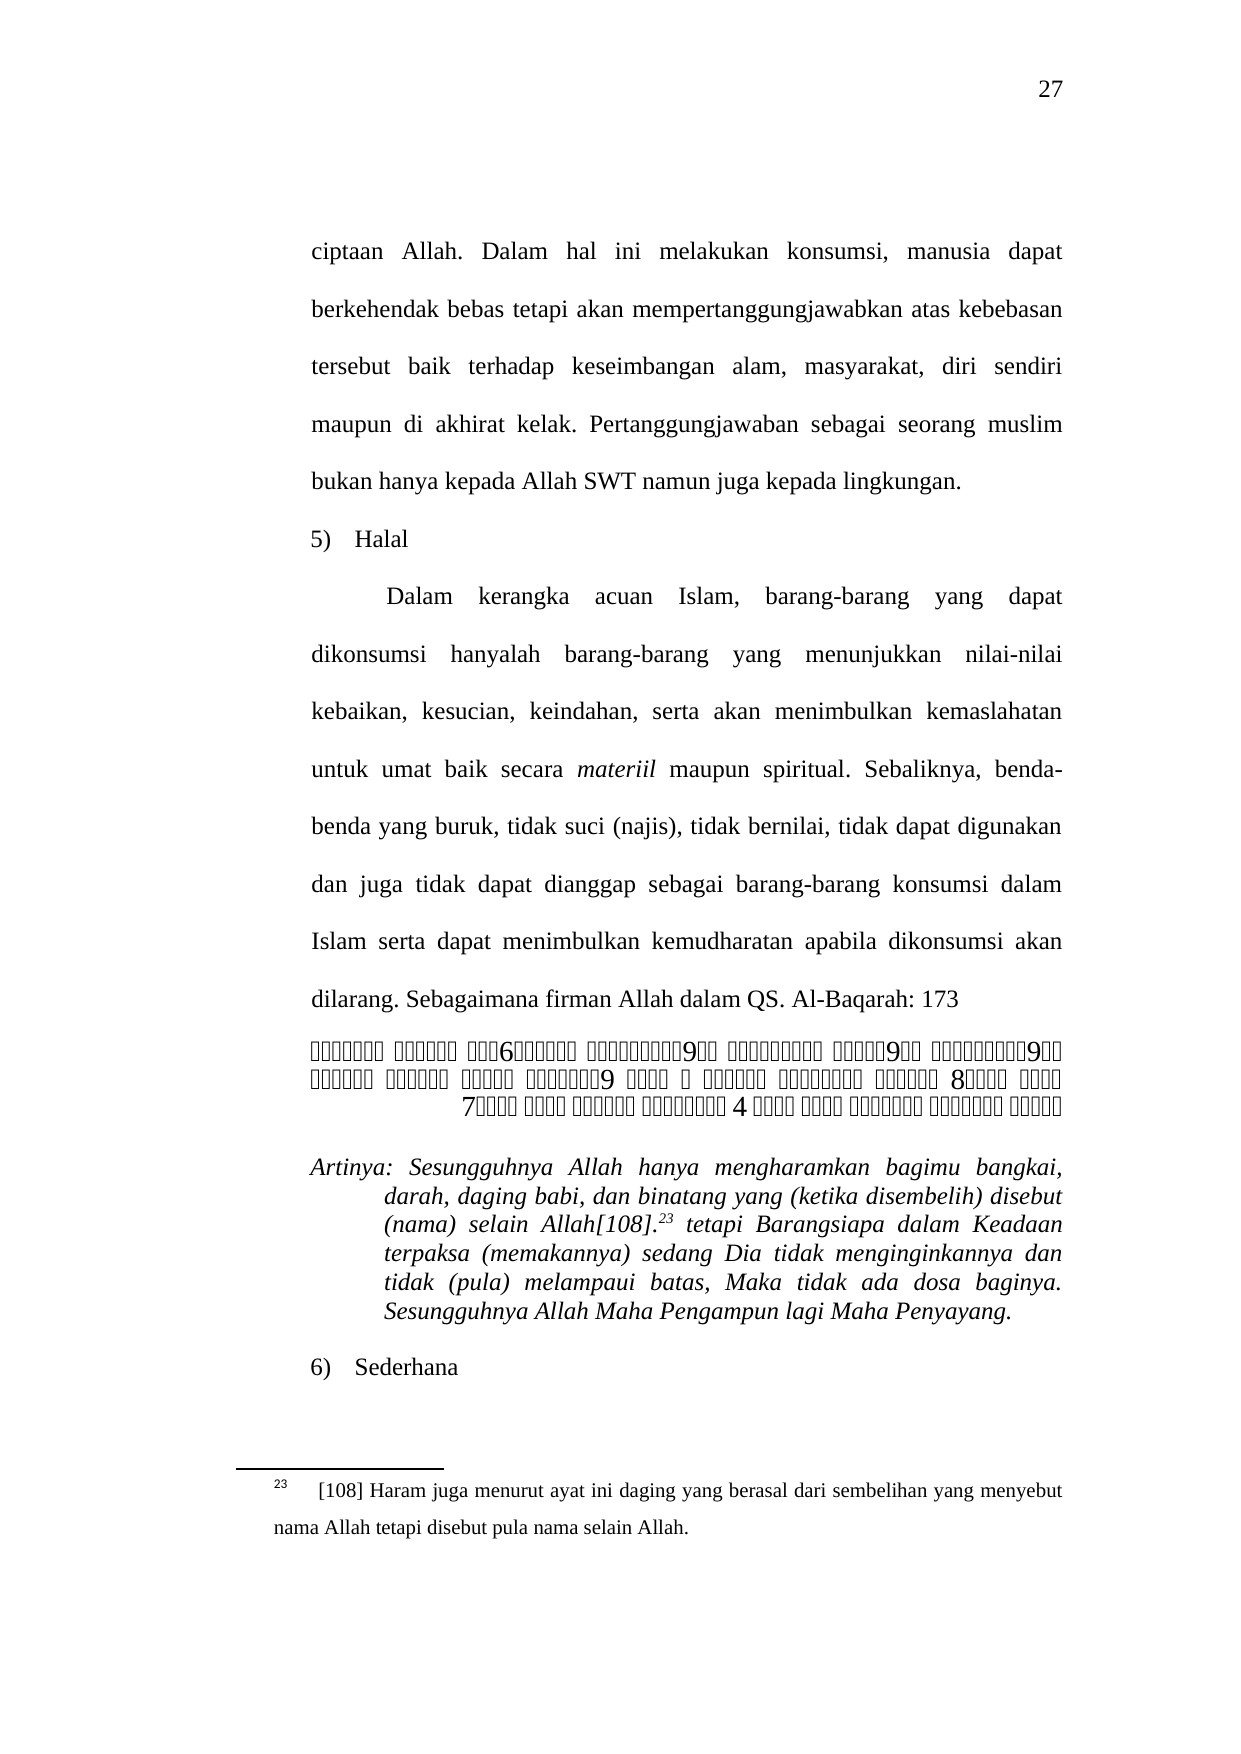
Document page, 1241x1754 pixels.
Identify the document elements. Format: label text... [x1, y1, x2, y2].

list Halal [310, 524, 1063, 552]
text Dalam kerangka acuan Islam, barang-barang yang dapat dikonsumsi hanyalah barang-barang yang menunjukkan nilai-nilai kebaikan, kesucian, keindahan, serta akan menimbulkan kemaslahatan untuk umat baik secara materiil maupun spiritual. Sebaliknya, benda-benda yang buruk, tidak suci (najis), tidak bernilai, tidak dapat digunakan dan juga tidak dapat dianggap sebagai barang-barang konsumsi dalam Islam serta dapat menimbulkan kemudharatan apabila dikonsumsi akan dilarang. Sebagaimana firman Allah dalam QS. Al-Baqarah: 173 [311, 581, 1063, 1012]
list Sederhana [310, 1352, 1063, 1381]
list Artinya: Sesungguhnya Allah hanya mengharamkan bagimu bangkai, darah, daging babi, dan binatang yang (ketika disembelih) disebut (nama) selain Allah[108]. tetapi Barangsiapa dalam Keadaan terpaksa (memakannya) sedang Dia tidak menginginkannya dan tidak (pula) melampaui batas, Maka tidak ada dosa baginya. Sesungguhnya Allah Maha Pengampun lagi Maha Penyayang. [310, 1152, 1063, 1324]
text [311, 236, 1063, 495]
